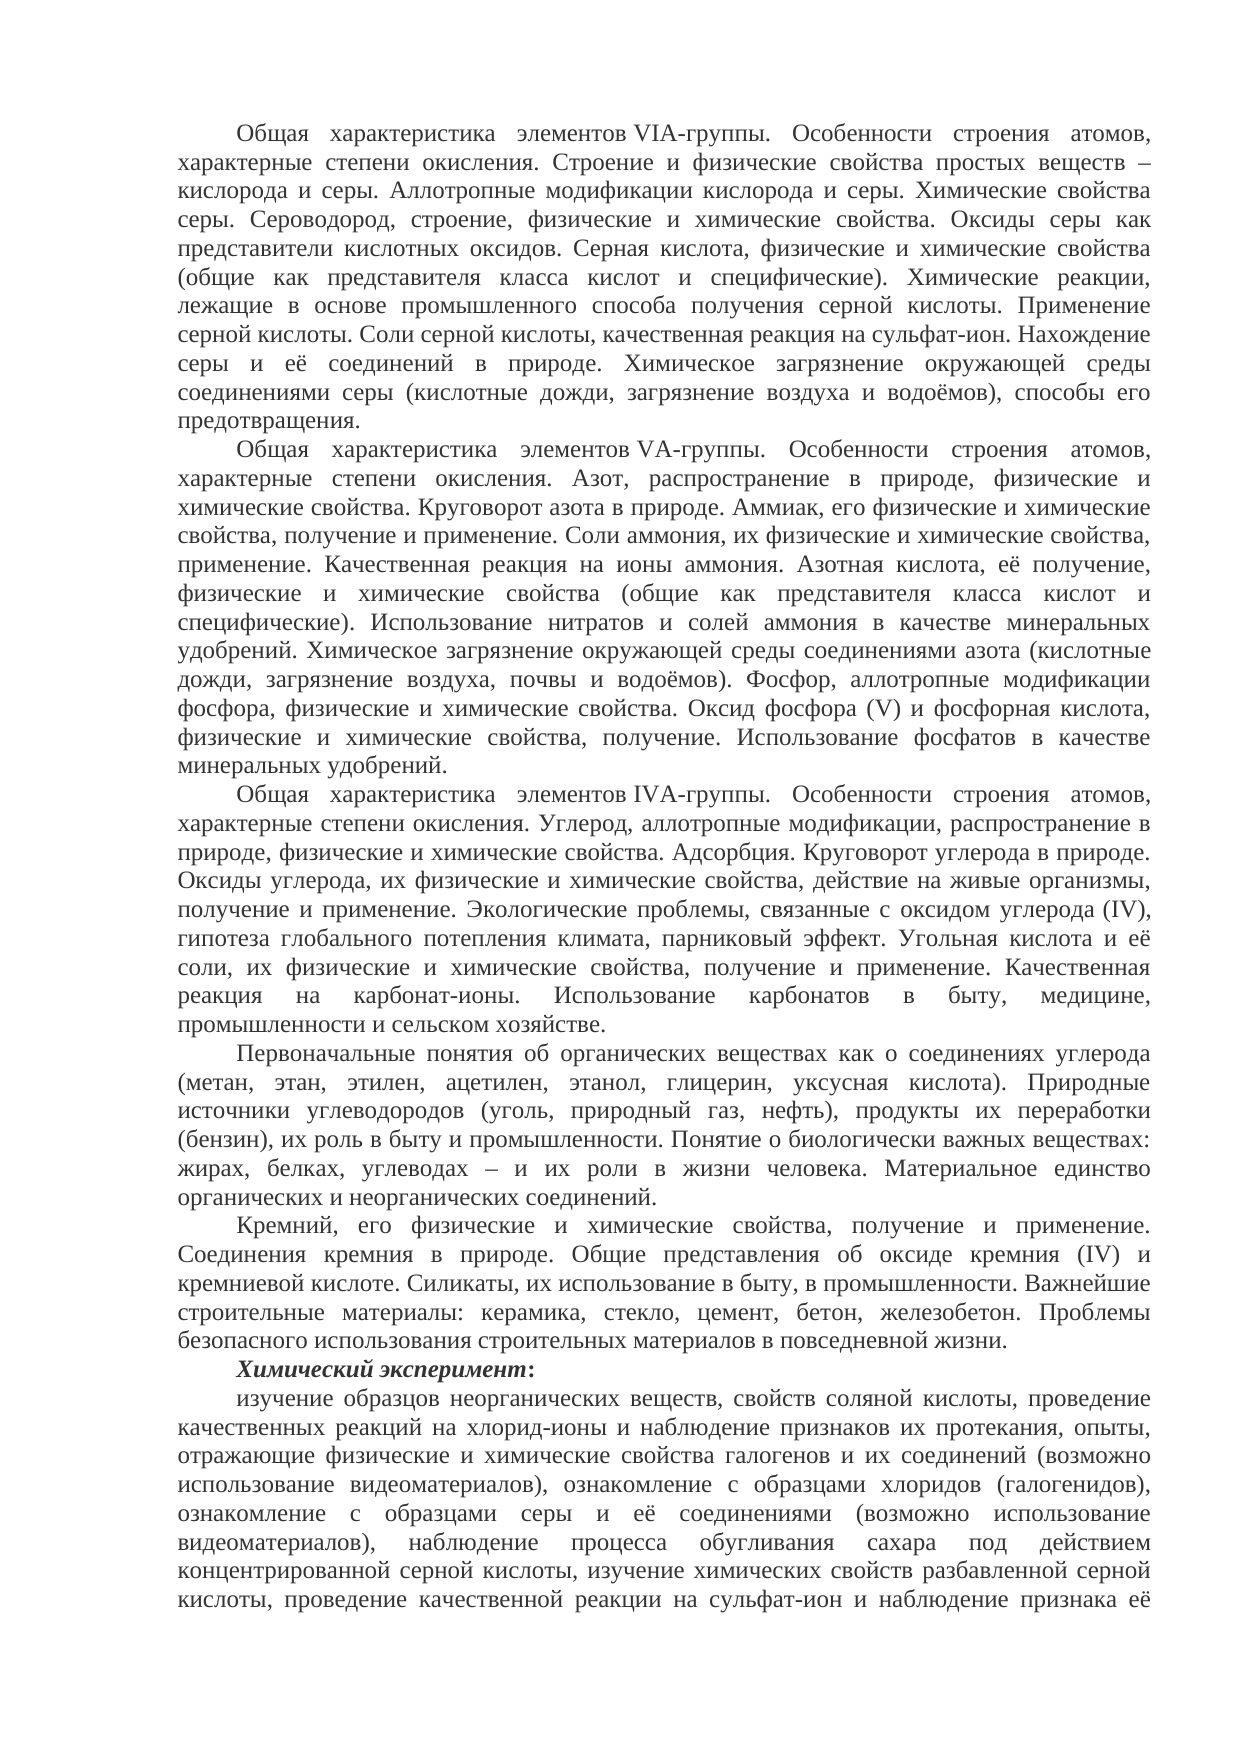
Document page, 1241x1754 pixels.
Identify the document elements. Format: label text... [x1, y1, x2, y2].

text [177, 1383, 1152, 1613]
text Первоначальные понятия об органических веществах как о соединениях углерода (метан, этан, этилен, ацетилен, этанол, глицерин, уксусная кислота). Природные источники углеводородов (уголь, природный газ, нефть), продукты их переработки (бензин), их роль в быту и промышленности. Понятие о биологически важных веществах: жирах, белках, углеводах – и их роли в жизни человека. Материальное единство органических и неорганических соединений. [177, 1038, 1152, 1211]
text Общая характеристика элементов VА-группы. Особенности строения атомов, характерные степени окисления. Азот, распространение в природе, физические и химические свойства. Круговорот азота в природе. Аммиак, его физические и химические свойства, получение и применение. Соли аммония, их физические и химические свойства, применение. Качественная реакция на ионы аммония. Азотная кислота, её получение, физические и химические свойства (общие как представителя класса кислот и специфические). Использование нитратов и солей аммония в качестве минеральных удобрений. Химическое загрязнение окружающей среды соединениями азота (кислотные дожди, загрязнение воздуха, почвы и водоёмов). Фосфор, аллотропные модификации фосфора, физические и химические свойства. Оксид фосфора (V) и фосфорная кислота, физические и химические свойства, получение. Использование фосфатов в качестве минеральных удобрений. [177, 434, 1152, 779]
text Химический эксперимент: [177, 1354, 1152, 1383]
text Общая характеристика элементов IVА-группы. Особенности строения атомов, характерные степени окисления. Углерод, аллотропные модификации, распространение в природе, физические и химические свойства. Адсорбция. Круговорот углерода в природе. Оксиды углерода, их физические и химические свойства, действие на живые организмы, получение и применение. Экологические проблемы, связанные с оксидом углерода (IV), гипотеза глобального потепления климата, парниковый эффект. Угольная кислота и её соли, их физические и химические свойства, получение и применение. Качественная реакция на карбонат-ионы. Использование карбонатов в быту, медицине, промышленности и сельском хозяйстве. [177, 779, 1152, 1038]
text Общая характеристика элементов VIА-группы. Особенности строения атомов, характерные степени окисления. Строение и физические свойства простых веществ – кислорода и серы. Аллотропные модификации кислорода и серы. Химические свойства серы. Сероводород, строение, физические и химические свойства. Оксиды серы как представители кислотных оксидов. Серная кислота, физические и химические свойства (общие как представителя класса кислот и специфические). Химические реакции, лежащие в основе промышленного способа получения серной кислоты. Применение серной кислоты. Соли серной кислоты, качественная реакция на сульфат-ион. Нахождение серы и её соединений в природе. Химическое загрязнение окружающей среды соединениями серы (кислотные дожди, загрязнение воздуха и водоёмов), способы его предотвращения. [177, 118, 1152, 434]
text Кремний, его физические и химические свойства, получение и применение. Соединения кремния в природе. Общие представления об оксиде кремния (IV) и кремниевой кислоте. Силикаты, их использование в быту, в промышленности. Важнейшие строительные материалы: керамика, стекло, цемент, бетон, железобетон. Проблемы безопасного использования строительных материалов в повседневной жизни. [177, 1211, 1152, 1354]
